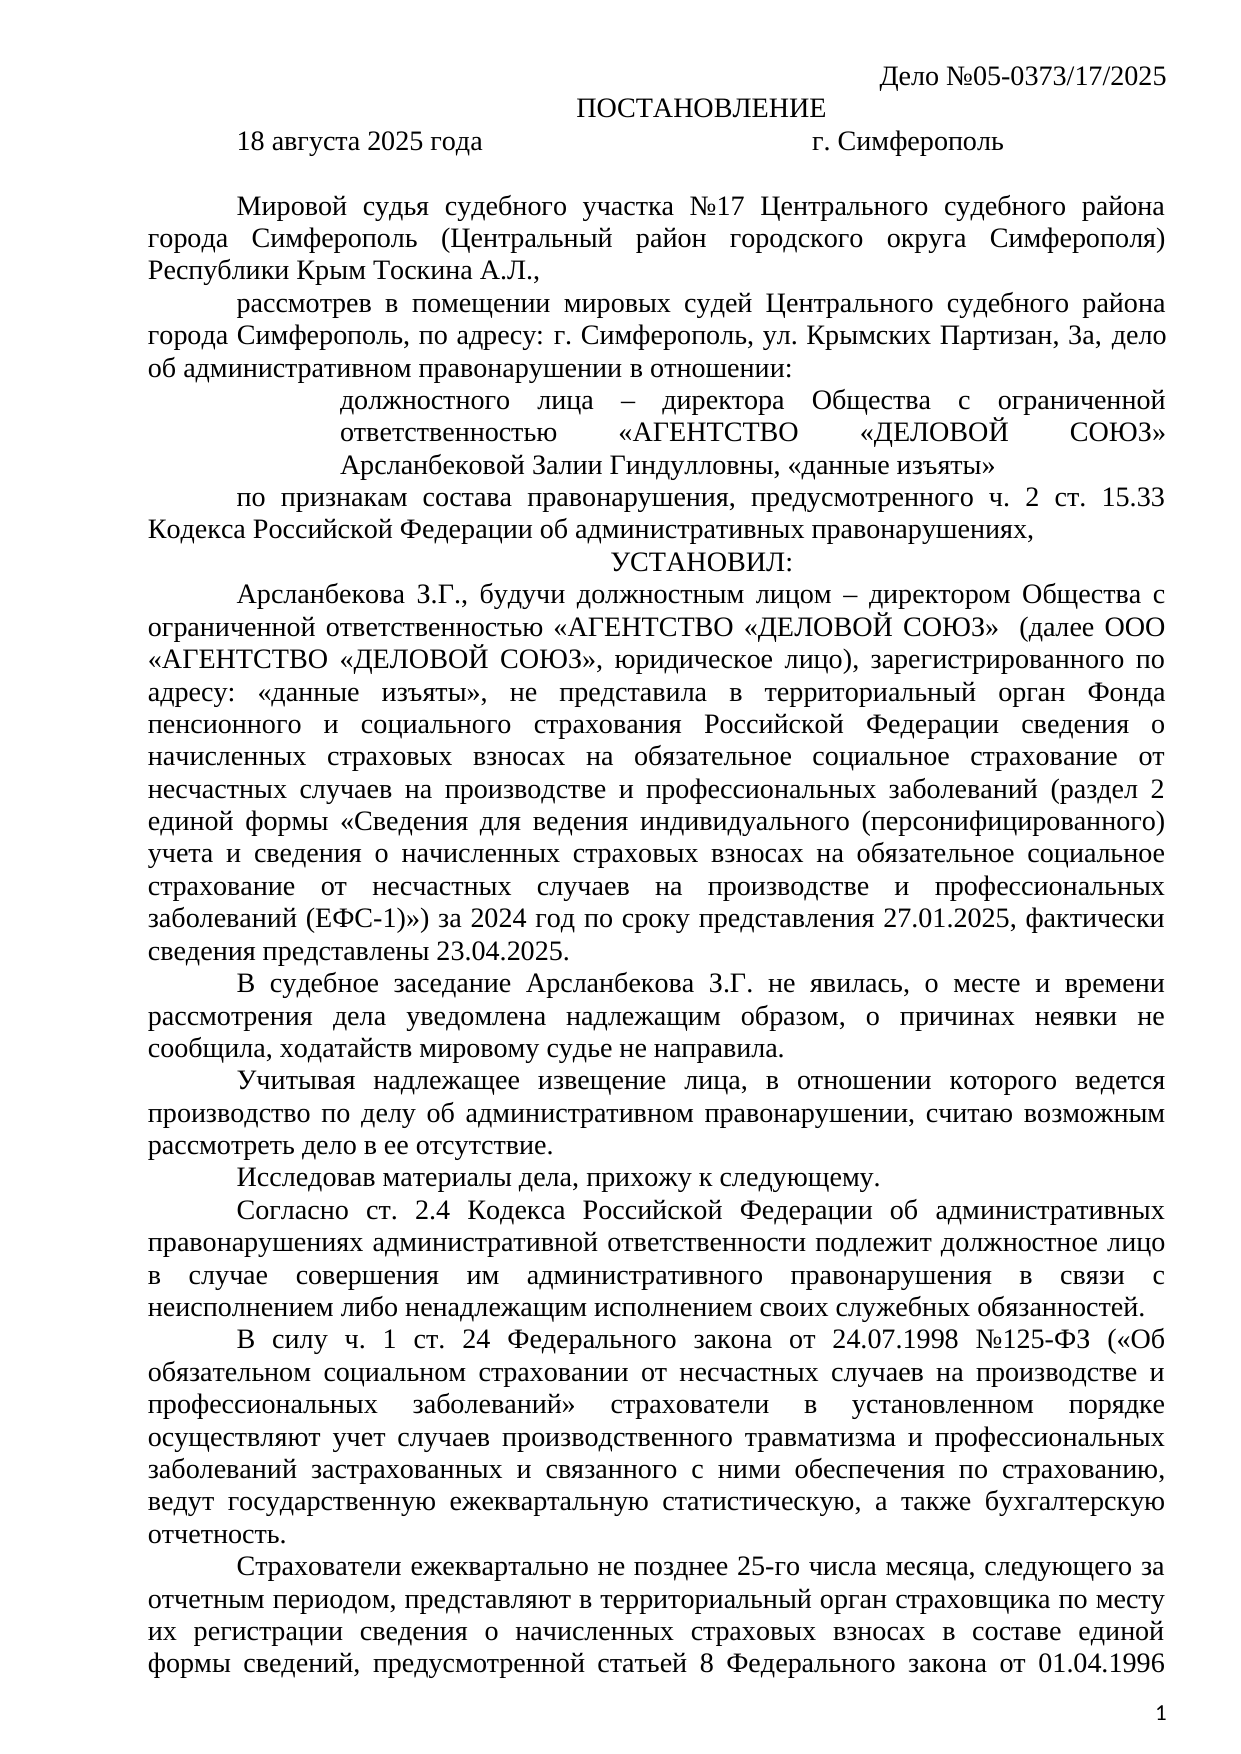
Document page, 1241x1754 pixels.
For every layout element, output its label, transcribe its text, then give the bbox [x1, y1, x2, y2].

text должностного лица – директора Общества с ограниченной ответственностью «АГЕНТСТВО «ДЕЛОВОЙ СОЮЗ» Арсланбековой Залии Гиндулловны, «данные изъяты» [340, 383, 1167, 480]
text Согласно ст. 2.4 Кодекса Российской Федерации об административных правонарушениях административной ответственности подлежит должностное лицо в случае совершения им административного правонарушения в связи с неисполнением либо ненадлежащим исполнением своих служебных обязанностей. [148, 1193, 1167, 1322]
text Арсланбекова З.Г., будучи должностным лицом – директором Общества с ограниченной ответственностью «АГЕНТСТВО «ДЕЛОВОЙ СОЮЗ» (далее ООО «АГЕНТСТВО «ДЕЛОВОЙ СОЮЗ», юридическое лицо), зарегистрированного по адресу: «данные изъяты», не представила в территориальный орган Фонда пенсионного и социального страхования Российской Федерации сведения о начисленных страховых взносах на обязательное социальное страхование от несчастных случаев на производстве и профессиональных заболеваний (раздел 2 единой формы «Сведения для ведения индивидуального (персонифицированного) учета и сведения о начисленных страховых взносах на обязательное социальное страхование от несчастных случаев на производстве и профессиональных заболеваний (ЕФС-1)») за 2024 год по сроку представления 27.01.2025, фактически сведения представлены 23.04.2025. [148, 577, 1167, 966]
text В судебное заседание Арсланбекова З.Г. не явилась, о месте и времени рассмотрения дела уведомлена надлежащим образом, о причинах неявки не сообщила, ходатайств мировому судье не направила. [148, 966, 1167, 1063]
text рассмотрев в помещении мировых судей Центрального судебного района города Симферополь, по адресу: г. Симферополь, ул. Крымских Партизан, 3а, дело об административном правонарушении в отношении: [148, 286, 1167, 383]
text ПОСТАНОВЛЕНИЕ [148, 91, 1167, 124]
text по признакам состава правонарушения, предусмотренного ч. 2 ст. 15.33 Кодекса Российской Федерации об административных правонарушениях, [148, 480, 1167, 545]
text 18 августа 2025 года г. Симферополь [148, 124, 1167, 156]
text Исследовав материалы дела, прихожу к следующему. [148, 1161, 1167, 1193]
text Учитывая надлежащее извещение лица, в отношении которого ведется производство по делу об административном правонарушении, считаю возможным рассмотреть дело в ее отсутствие. [148, 1063, 1167, 1161]
text Мировой судья судебного участка №17 Центрального судебного района города Симферополь (Центральный район городского округа Симферополя) Республики Крым Тоскина А.Л., [148, 189, 1167, 286]
text Дело №05-0373/17/2025 [148, 59, 1167, 91]
text В силу ч. 1 ст. 24 Федерального закона от 24.07.1998 №125-ФЗ («Об обязательном социальном страховании от несчастных случаев на производстве и профессиональных заболеваний» страхователи в установленном порядке осуществляют учет случаев производственного травматизма и профессиональных заболеваний застрахованных и связанного с ними обеспечения по страхованию, ведут государственную ежеквартальную статистическую, а также бухгалтерскую отчетность. [148, 1322, 1167, 1549]
text УСТАНОВИЛ: [148, 545, 1167, 577]
